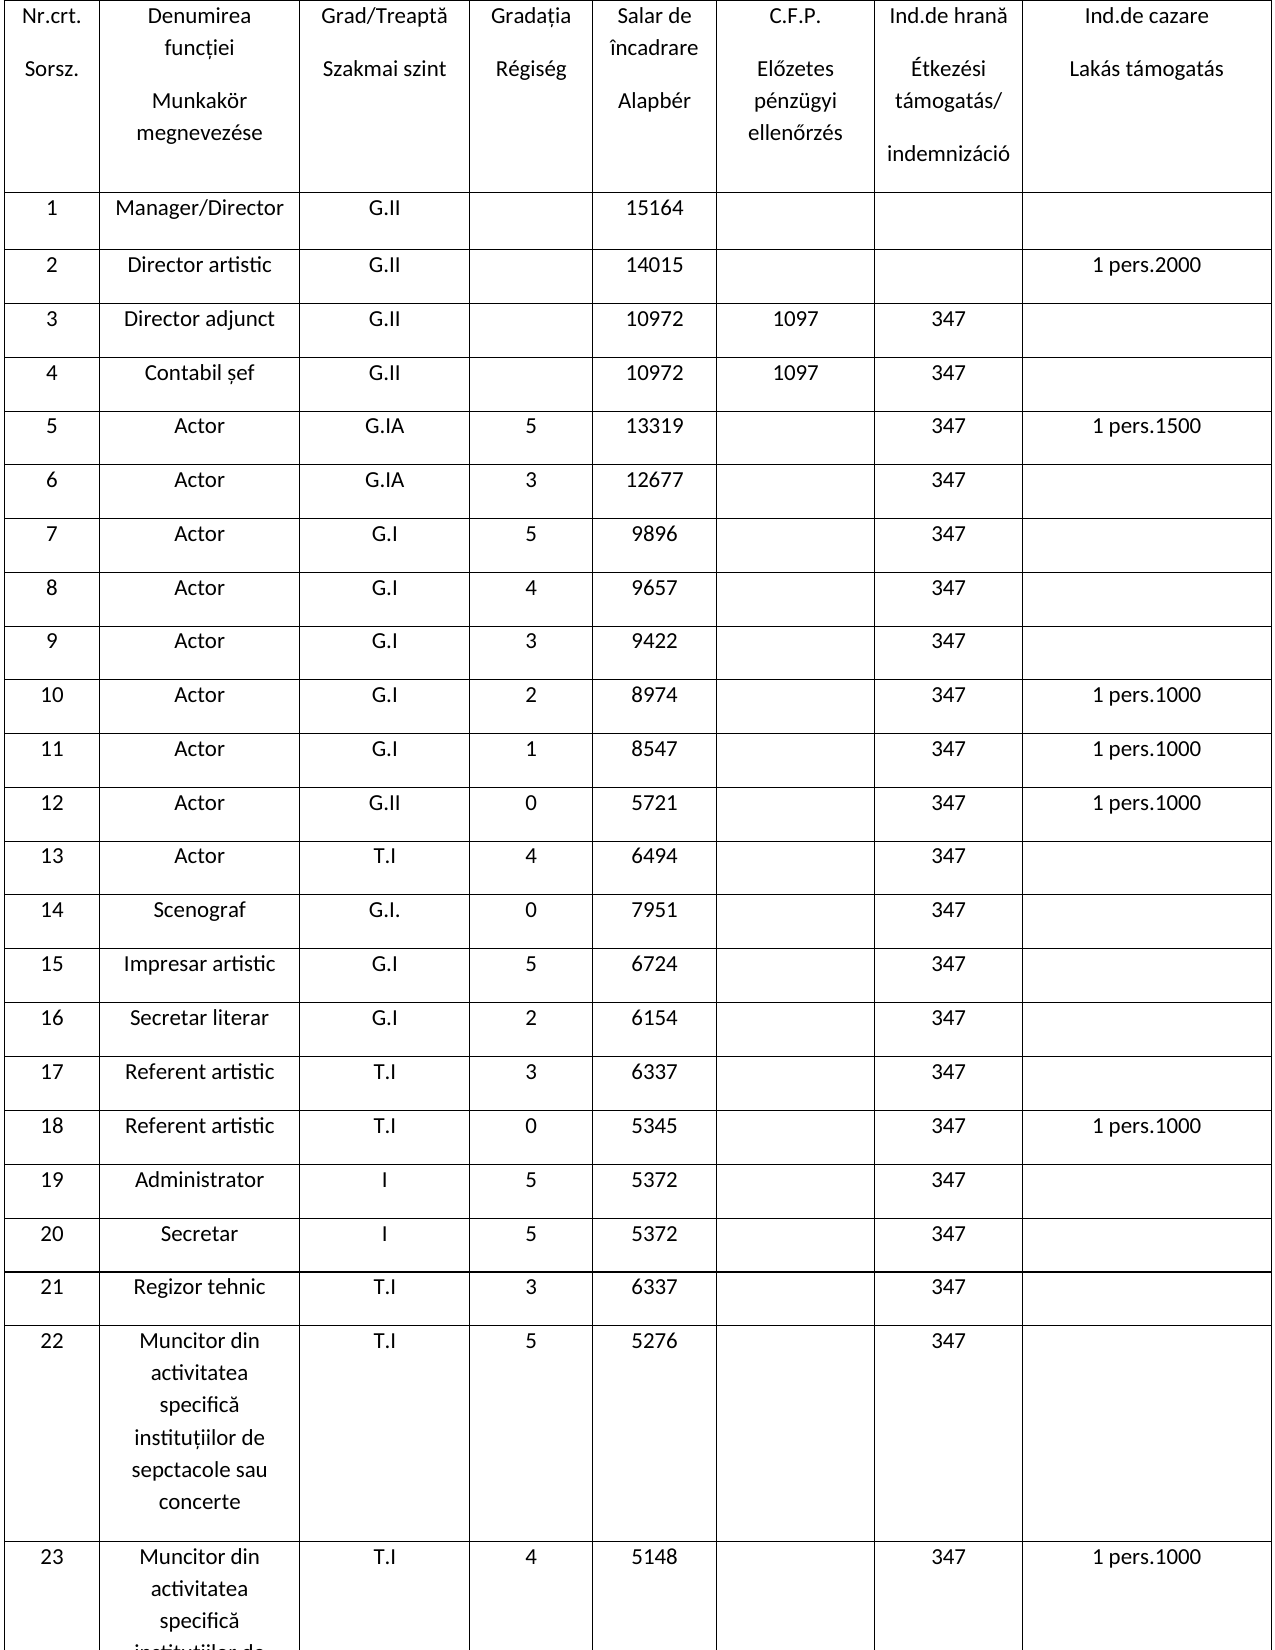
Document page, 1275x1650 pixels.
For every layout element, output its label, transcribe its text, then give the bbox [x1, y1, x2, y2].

table_cell 347 [875, 358, 1022, 411]
table_cell 10972 [593, 358, 716, 411]
table_cell 1 pers.2000 [1023, 250, 1271, 303]
table_cell G.I [300, 949, 469, 1002]
table_header Nr.crt. Sorsz. [5, 1, 99, 192]
table_cell T.I [300, 1273, 469, 1325]
table_cell 5 [470, 412, 592, 464]
table_cell [717, 680, 874, 733]
table_cell 1 [5, 193, 99, 249]
table_cell 5148 [593, 1542, 716, 1650]
table_cell 7951 [593, 895, 716, 948]
table_header Grad/Treaptă Szakmai szint [300, 1, 469, 192]
table_cell 347 [875, 1219, 1022, 1271]
table_cell I [300, 1165, 469, 1218]
table_cell 12677 [593, 465, 716, 518]
table_cell 2 [5, 250, 99, 303]
table_cell [717, 949, 874, 1002]
table_cell 9422 [593, 627, 716, 679]
table_cell [1023, 842, 1271, 894]
table_cell Secretar literar [100, 1003, 299, 1056]
table_cell 10 [5, 680, 99, 733]
table_cell [717, 627, 874, 679]
table_cell 8547 [593, 734, 716, 787]
table_cell G.I [300, 734, 469, 787]
table_cell 347 [875, 680, 1022, 733]
table_cell 3 [470, 465, 592, 518]
table_cell [717, 1219, 874, 1271]
table_cell 14 [5, 895, 99, 948]
table_cell [1023, 358, 1271, 411]
table_cell 3 [470, 627, 592, 679]
table_cell G.I [300, 519, 469, 572]
table_cell [1023, 949, 1271, 1002]
table_cell [1023, 1219, 1271, 1271]
table_cell 1 pers.1000 [1023, 1542, 1271, 1650]
table_cell 18 [5, 1111, 99, 1164]
table_cell [875, 193, 1022, 249]
table_cell G.II [300, 250, 469, 303]
table_cell Actor [100, 412, 299, 464]
table_cell [1023, 304, 1271, 357]
table_cell 6337 [593, 1057, 716, 1110]
table_cell Scenograf [100, 895, 299, 948]
table_cell 19 [5, 1165, 99, 1218]
table_cell 17 [5, 1057, 99, 1110]
table_cell [1023, 1273, 1271, 1325]
table_cell 347 [875, 788, 1022, 841]
table_cell [470, 250, 592, 303]
table_cell 347 [875, 1326, 1022, 1541]
table_cell 4 [470, 842, 592, 894]
table_cell 6337 [593, 1273, 716, 1325]
table_cell G.I [300, 627, 469, 679]
table_cell [717, 412, 874, 464]
table_cell 347 [875, 304, 1022, 357]
table_cell I [300, 1219, 469, 1271]
table_cell Muncitor din activitatea specifică instituțiilor de sepctacole sau concerte [100, 1326, 299, 1541]
table_header Salar de încadrare Alapbér [593, 1, 716, 192]
table_cell [1023, 1326, 1271, 1541]
table_cell [470, 193, 592, 249]
table_cell 347 [875, 412, 1022, 464]
table_cell 5721 [593, 788, 716, 841]
table_cell 14015 [593, 250, 716, 303]
table_cell 0 [470, 788, 592, 841]
table_cell 0 [470, 895, 592, 948]
table_cell [717, 465, 874, 518]
table_cell [1023, 895, 1271, 948]
table_cell 347 [875, 1273, 1022, 1325]
table_cell Actor [100, 627, 299, 679]
table_cell [717, 1003, 874, 1056]
table_cell 347 [875, 627, 1022, 679]
table_cell 347 [875, 895, 1022, 948]
table_cell 347 [875, 842, 1022, 894]
table_cell G.I [300, 1003, 469, 1056]
table_cell 2 [470, 680, 592, 733]
table_cell 15164 [593, 193, 716, 249]
table_cell 5 [470, 1219, 592, 1271]
table_cell [1023, 573, 1271, 626]
table_cell Actor [100, 842, 299, 894]
table_cell Actor [100, 680, 299, 733]
table_cell T.I [300, 1057, 469, 1110]
table_cell [717, 734, 874, 787]
table_cell Director artistic [100, 250, 299, 303]
table_cell 347 [875, 1165, 1022, 1218]
table_header C.F.P. Előzetes pénzügyi ellenőrzés [717, 1, 874, 192]
table_cell 11 [5, 734, 99, 787]
table_cell 5372 [593, 1219, 716, 1271]
table_cell 347 [875, 519, 1022, 572]
table_cell Administrator [100, 1165, 299, 1218]
table_cell [717, 193, 874, 249]
table_cell 12 [5, 788, 99, 841]
table_cell [717, 519, 874, 572]
table_cell 21 [5, 1273, 99, 1325]
table_cell 1 pers.1500 [1023, 412, 1271, 464]
table_cell [717, 895, 874, 948]
table_cell 1097 [717, 358, 874, 411]
table_cell [717, 842, 874, 894]
table_cell 347 [875, 465, 1022, 518]
table_cell Referent artistic [100, 1057, 299, 1110]
table_cell T.I [300, 1326, 469, 1541]
table_cell [717, 1326, 874, 1541]
table_cell Director adjunct [100, 304, 299, 357]
table_header Ind.de cazare Lakás támogatás [1023, 1, 1271, 192]
table_cell 5345 [593, 1111, 716, 1164]
table_cell Muncitor din activitatea specifică instituțiilor de sepctacole sau concerte [100, 1542, 299, 1650]
table_cell 3 [470, 1273, 592, 1325]
table_cell 1 pers.1000 [1023, 734, 1271, 787]
table_cell [875, 250, 1022, 303]
table_cell 6494 [593, 842, 716, 894]
table_cell G.I [300, 680, 469, 733]
table_cell [470, 358, 592, 411]
table_cell Actor [100, 573, 299, 626]
table_cell 347 [875, 573, 1022, 626]
table_cell 347 [875, 734, 1022, 787]
table_cell 347 [875, 949, 1022, 1002]
table_cell 13319 [593, 412, 716, 464]
table_cell 1 pers.1000 [1023, 788, 1271, 841]
table_cell 6724 [593, 949, 716, 1002]
table_cell 13 [5, 842, 99, 894]
table_cell [717, 1057, 874, 1110]
table_cell [717, 573, 874, 626]
table_cell 347 [875, 1111, 1022, 1164]
table_cell [1023, 1165, 1271, 1218]
table_cell Secretar [100, 1219, 299, 1271]
table_cell G.II [300, 193, 469, 249]
table_cell 8974 [593, 680, 716, 733]
table_cell 5 [470, 519, 592, 572]
table_cell 1 [470, 734, 592, 787]
table_cell 5276 [593, 1326, 716, 1541]
table_cell [1023, 1003, 1271, 1056]
table_cell 347 [875, 1542, 1022, 1650]
table_cell 1 pers.1000 [1023, 1111, 1271, 1164]
table_cell 4 [470, 573, 592, 626]
table_cell 20 [5, 1219, 99, 1271]
table_cell [717, 1542, 874, 1650]
table_cell [1023, 627, 1271, 679]
table_cell 23 [5, 1542, 99, 1650]
table_cell 5 [470, 1165, 592, 1218]
table_cell Manager/Director [100, 193, 299, 249]
table_header Denumirea funcției Munkakör megnevezése [100, 1, 299, 192]
table_cell 347 [875, 1003, 1022, 1056]
table_cell T.I [300, 1111, 469, 1164]
table_cell [717, 1273, 874, 1325]
table_cell Referent artistic [100, 1111, 299, 1164]
table_cell Contabil șef [100, 358, 299, 411]
table_cell 3 [470, 1057, 592, 1110]
table_cell [717, 1111, 874, 1164]
table_cell G.II [300, 304, 469, 357]
table_cell Regizor tehnic [100, 1273, 299, 1325]
table_cell [1023, 1057, 1271, 1110]
table_cell 5 [470, 1326, 592, 1541]
table_cell 15 [5, 949, 99, 1002]
table_cell 9 [5, 627, 99, 679]
table_cell 5372 [593, 1165, 716, 1218]
table_cell 3 [5, 304, 99, 357]
table_cell 5 [470, 949, 592, 1002]
table_cell 6154 [593, 1003, 716, 1056]
table_cell 22 [5, 1326, 99, 1541]
table_cell [717, 250, 874, 303]
table_cell 347 [875, 1057, 1022, 1110]
table_cell G.II [300, 358, 469, 411]
table_cell T.I [300, 1542, 469, 1650]
table_cell G.I [300, 573, 469, 626]
table_cell Actor [100, 788, 299, 841]
table_cell 4 [5, 358, 99, 411]
table_cell 9657 [593, 573, 716, 626]
table_cell [1023, 465, 1271, 518]
table_cell G.IA [300, 412, 469, 464]
table_cell 16 [5, 1003, 99, 1056]
table_cell 1097 [717, 304, 874, 357]
table_cell 1 pers.1000 [1023, 680, 1271, 733]
table_cell [1023, 519, 1271, 572]
table_cell 6 [5, 465, 99, 518]
table_cell [470, 304, 592, 357]
table_cell G.I. [300, 895, 469, 948]
table_cell Actor [100, 465, 299, 518]
table_cell 7 [5, 519, 99, 572]
table_cell 4 [470, 1542, 592, 1650]
table_cell 5 [5, 412, 99, 464]
table_cell 0 [470, 1111, 592, 1164]
table_cell [717, 1165, 874, 1218]
table_cell T.I [300, 842, 469, 894]
table_cell 9896 [593, 519, 716, 572]
table_cell G.IA [300, 465, 469, 518]
table_cell 2 [470, 1003, 592, 1056]
table_cell 8 [5, 573, 99, 626]
table_cell G.II [300, 788, 469, 841]
table_header Ind.de hrană Étkezési támogatás/ indemnizáció [875, 1, 1022, 192]
table_cell Impresar artistic [100, 949, 299, 1002]
table_cell Actor [100, 519, 299, 572]
table_cell [717, 788, 874, 841]
table_header Gradația Régiség [470, 1, 592, 192]
table_cell [1023, 193, 1271, 249]
table_cell 10972 [593, 304, 716, 357]
table_cell Actor [100, 734, 299, 787]
